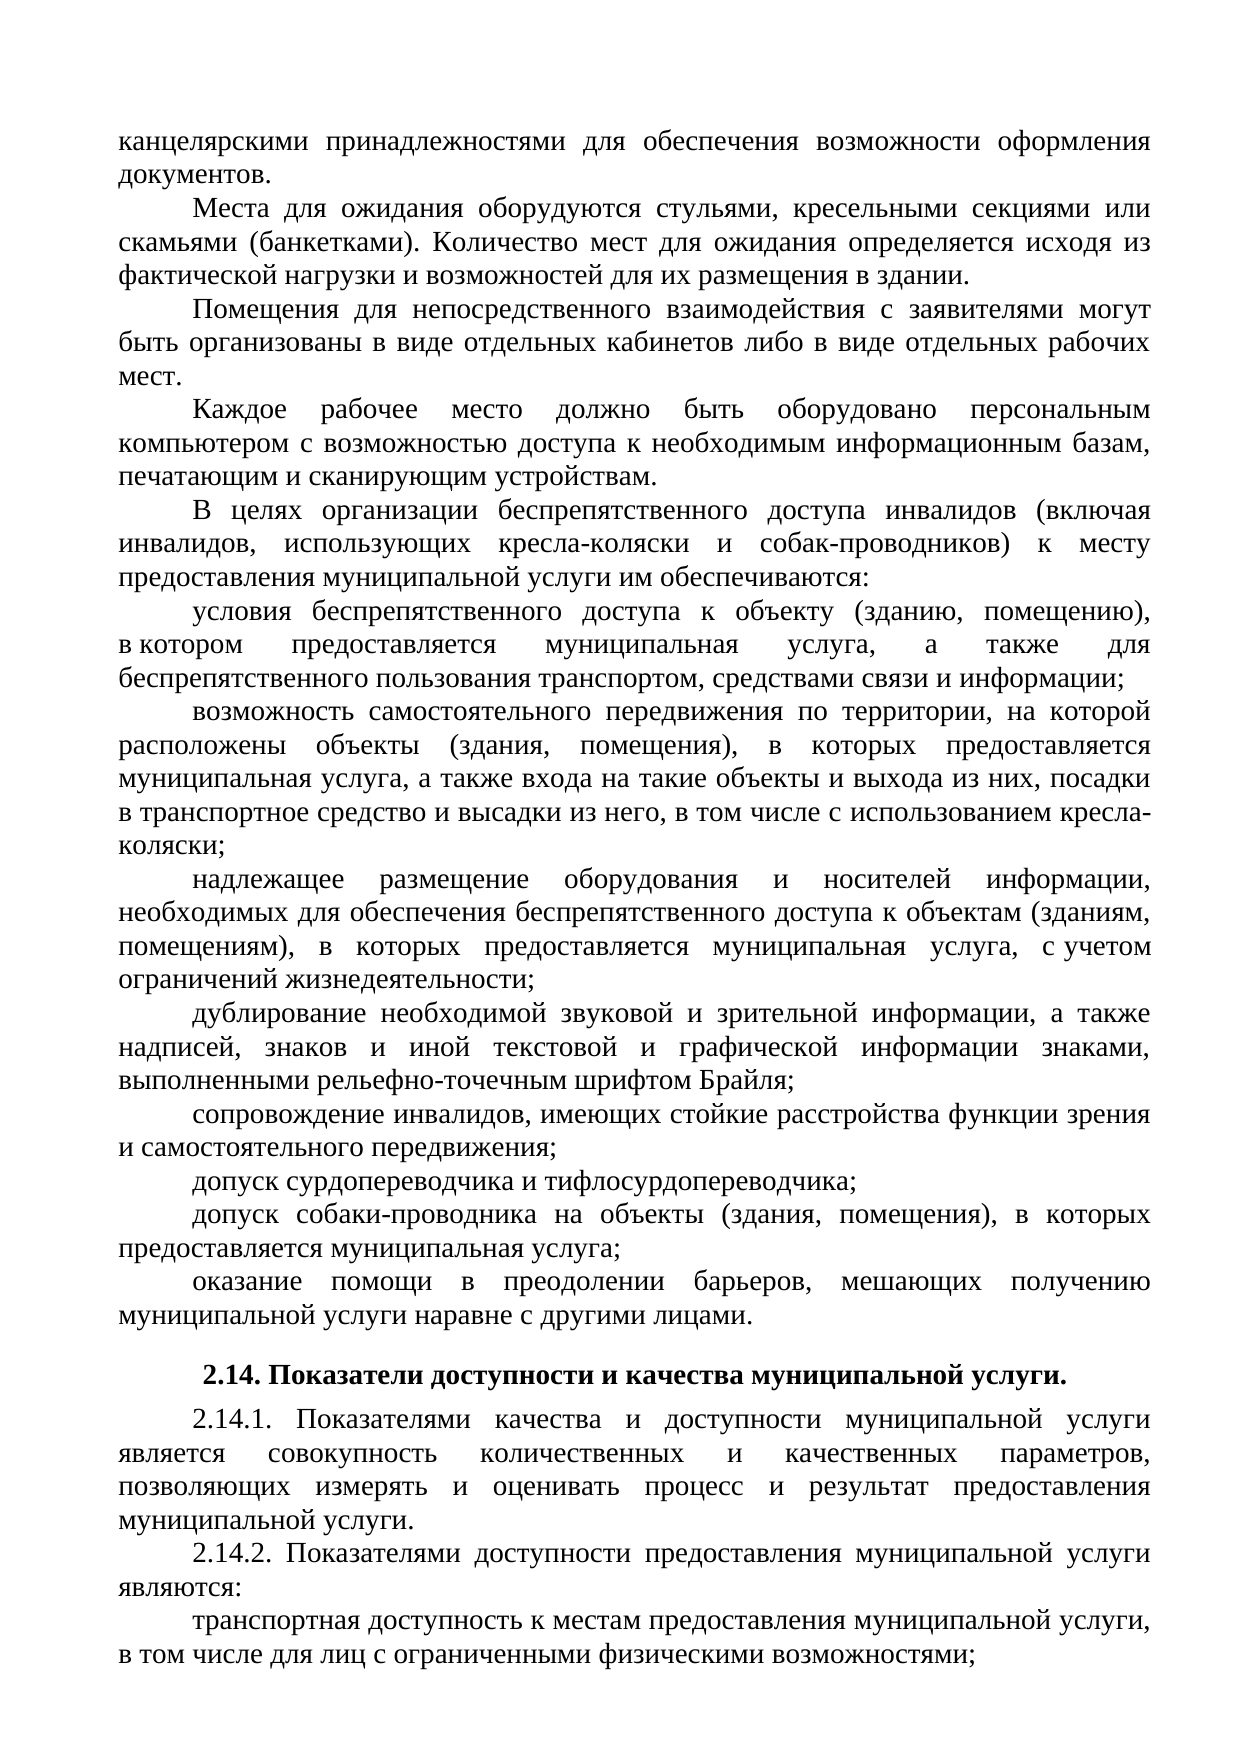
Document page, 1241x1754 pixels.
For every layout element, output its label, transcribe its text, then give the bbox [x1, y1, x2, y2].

text 2.14. Показатели доступности и качества муниципальной услуги. [118, 1364, 1152, 1389]
text оказание помощи в преодолении барьеров, мешающих получению муниципальной услуги наравне с другими лицами. [118, 1263, 1152, 1331]
text 2.14.1. Показателями качества и доступности муниципальной услуги является совокупность количественных и качественных параметров, позволяющих измерять и оценивать процесс и результат предоставления муниципальной услуги. [118, 1401, 1152, 1535]
text дублирование необходимой звуковой и зрительной информации, а также надписей, знаков и иной текстовой и графической информации знаками, выполненными рельефно-точечным шрифтом Брайля; [118, 995, 1152, 1096]
text сопровождение инвалидов, имеющих стойкие расстройства функции зрения и самостоятельного передвижения; [118, 1096, 1152, 1163]
text Каждое рабочее место должно быть оборудовано персональным компьютером с возможностью доступа к необходимым информационным базам, печатающим и сканирующим устройствам. [118, 391, 1152, 492]
text допуск собаки-проводника на объекты (здания, помещения), в которых предоставляется муниципальная услуга; [118, 1196, 1152, 1263]
text условия беспрепятственного доступа к объекту (зданию, помещению), в котором предоставляется муниципальная услуга, а также для беспрепятственного пользования транспортом, средствами связи и информации; [118, 593, 1152, 693]
text допуск сурдопереводчика и тифлосурдопереводчика; [118, 1163, 1152, 1196]
text транспортная доступность к местам предоставления муниципальной услуги, в том числе для лиц с ограниченными физическими возможностями; [118, 1602, 1152, 1669]
text Помещения для непосредственного взаимодействия с заявителями могут быть организованы в виде отдельных кабинетов либо в виде отдельных рабочих мест. [118, 291, 1152, 391]
text 2.14.2. Показателями доступности предоставления муниципальной услуги являются: [118, 1535, 1152, 1602]
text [118, 123, 1152, 190]
text возможность самостоятельного передвижения по территории, на которой расположены объекты (здания, помещения), в которых предоставляется муниципальная услуга, а также входа на такие объекты и выхода из них, посадки в транспортное средство и высадки из него, в том числе с использованием кресла-коляски; [118, 693, 1152, 861]
text Места для ожидания оборудуются стульями, кресельными секциями или скамьями (банкетками). Количество мест для ожидания определяется исходя из фактической нагрузки и возможностей для их размещения в здании. [118, 190, 1152, 291]
text В целях организации беспрепятственного доступа инвалидов (включая инвалидов, использующих кресла-коляски и собак-проводников) к месту предоставления муниципальной услуги им обеспечиваются: [118, 492, 1152, 593]
text надлежащее размещение оборудования и носителей информации, необходимых для обеспечения беспрепятственного доступа к объектам (зданиям, помещениям), в которых предоставляется муниципальная услуга, с учетом ограничений жизнедеятельности; [118, 861, 1152, 995]
